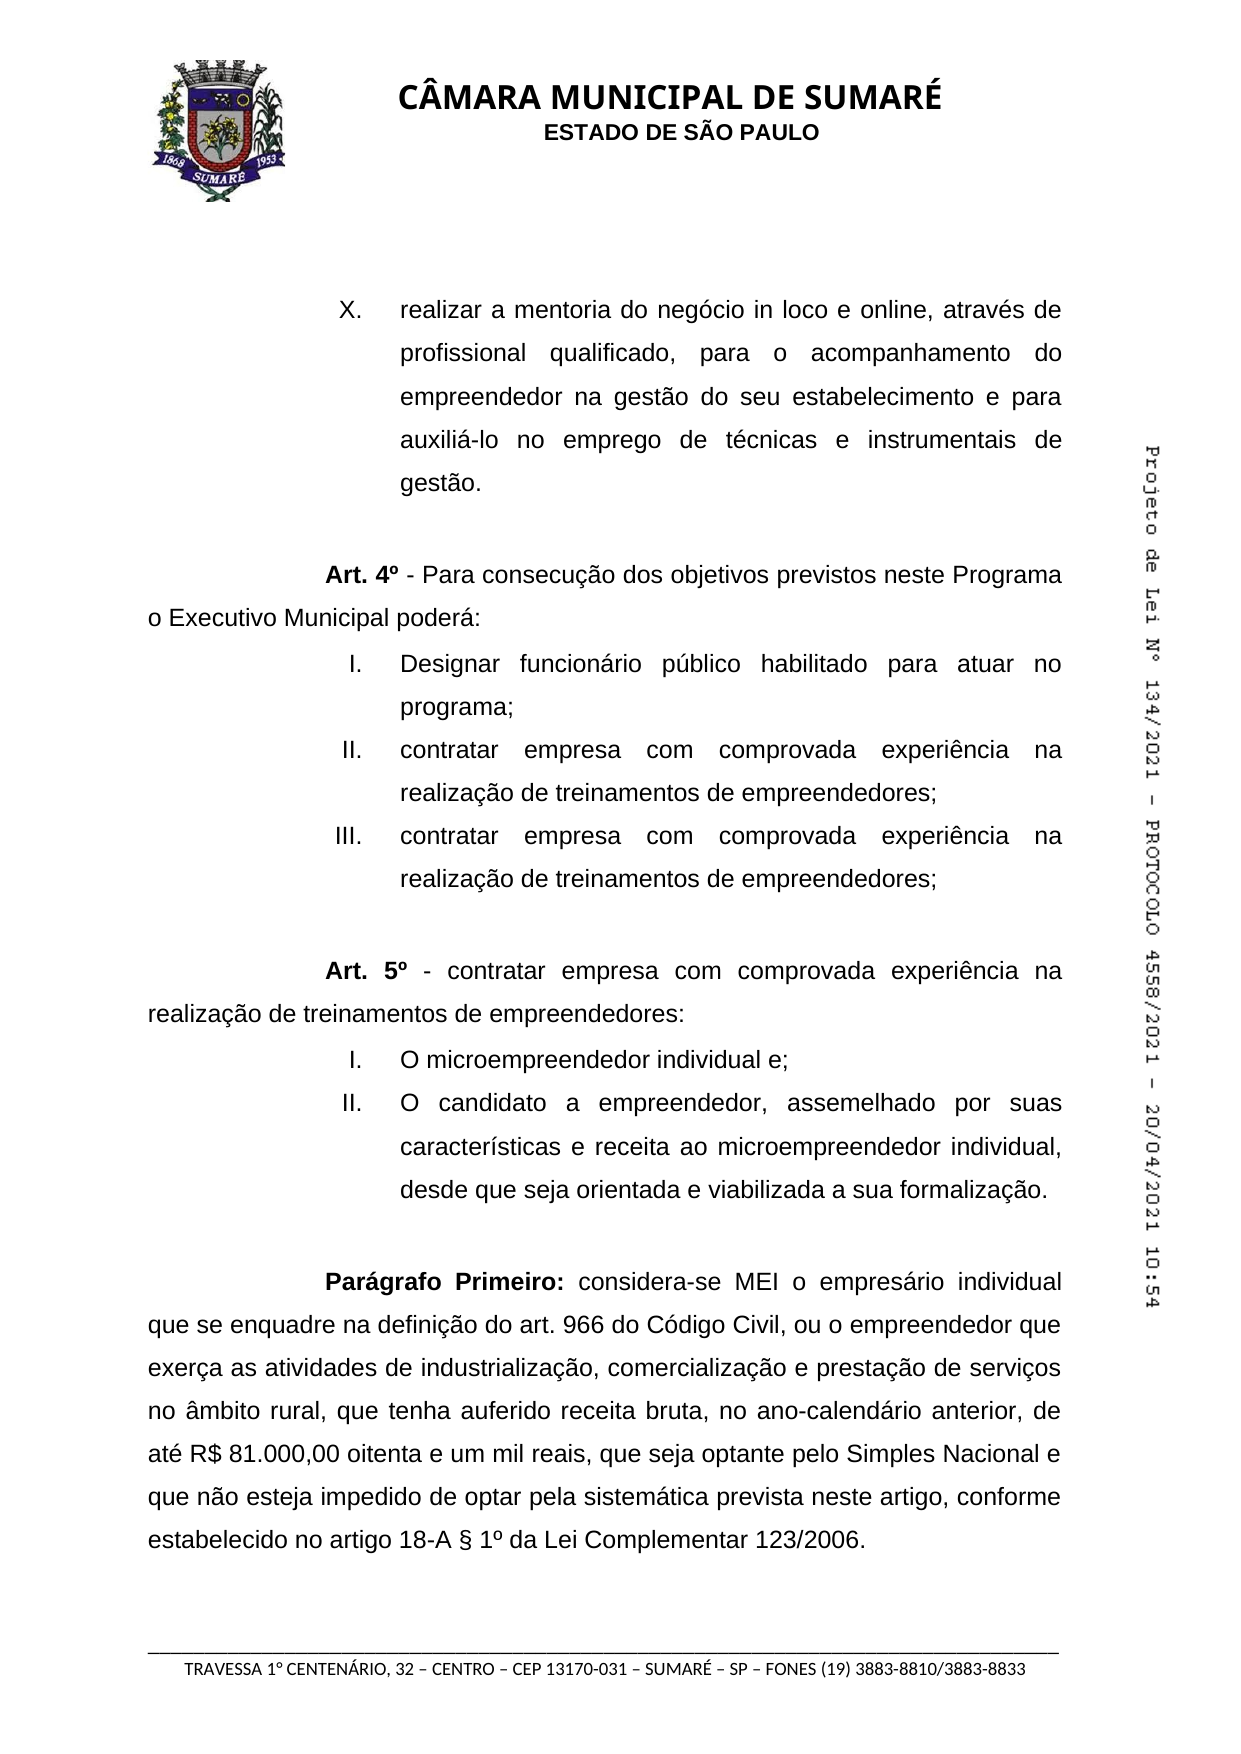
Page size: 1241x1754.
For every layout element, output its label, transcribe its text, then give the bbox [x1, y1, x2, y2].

list contratar empresa com comprovada experiência na realização de treinamentos de empreendedores; [362, 821, 1063, 893]
picture [147, 60, 286, 202]
text Art. 4º - Para consecução dos objetivos previstos neste Programa o Executivo Municipal poderá: [148, 560, 1063, 632]
text Art. 5º - contratar empresa com comprovada experiência na realização de treinamentos de empreendedores: [148, 956, 1063, 1028]
list contratar empresa com comprovada experiência na realização de treinamentos de empreendedores; [362, 735, 1063, 807]
list realizar a mentoria do negócio in loco e online, através de profissional qualificado, para o acompanhamento do empreendedor na gestão do seu estabelecimento e para auxiliá-lo no emprego de técnicas e instrumentais de gestão. [362, 295, 1063, 497]
text Parágrafo Primeiro: considera-se MEI o empresário individual que se enquadre na definição do art. 966 do Código Civil, ou o empreendedor que exerça as atividades de industrialização, comercialização e prestação de serviços no âmbito rural, que tenha auferido receita bruta, no ano-calendário anterior, de até R$ 81.000,00 oitenta e um mil reais, que seja optante pelo Simples Nacional e que não esteja impedido de optar pela sistemática prevista neste artigo, conforme estabelecido no artigo 18-A § 1º da Lei Complementar 123/2006. [148, 1267, 1063, 1554]
picture [1120, 442, 1183, 1312]
list O microempreendedor individual e; [362, 1045, 1063, 1074]
list O candidato a empreendedor, assemelhado por suas características e receita ao microempreendedor individual, desde que seja orientada e viabilizada a sua formalização. [362, 1088, 1063, 1203]
list Designar funcionário público habilitado para atuar no programa; [362, 649, 1063, 721]
